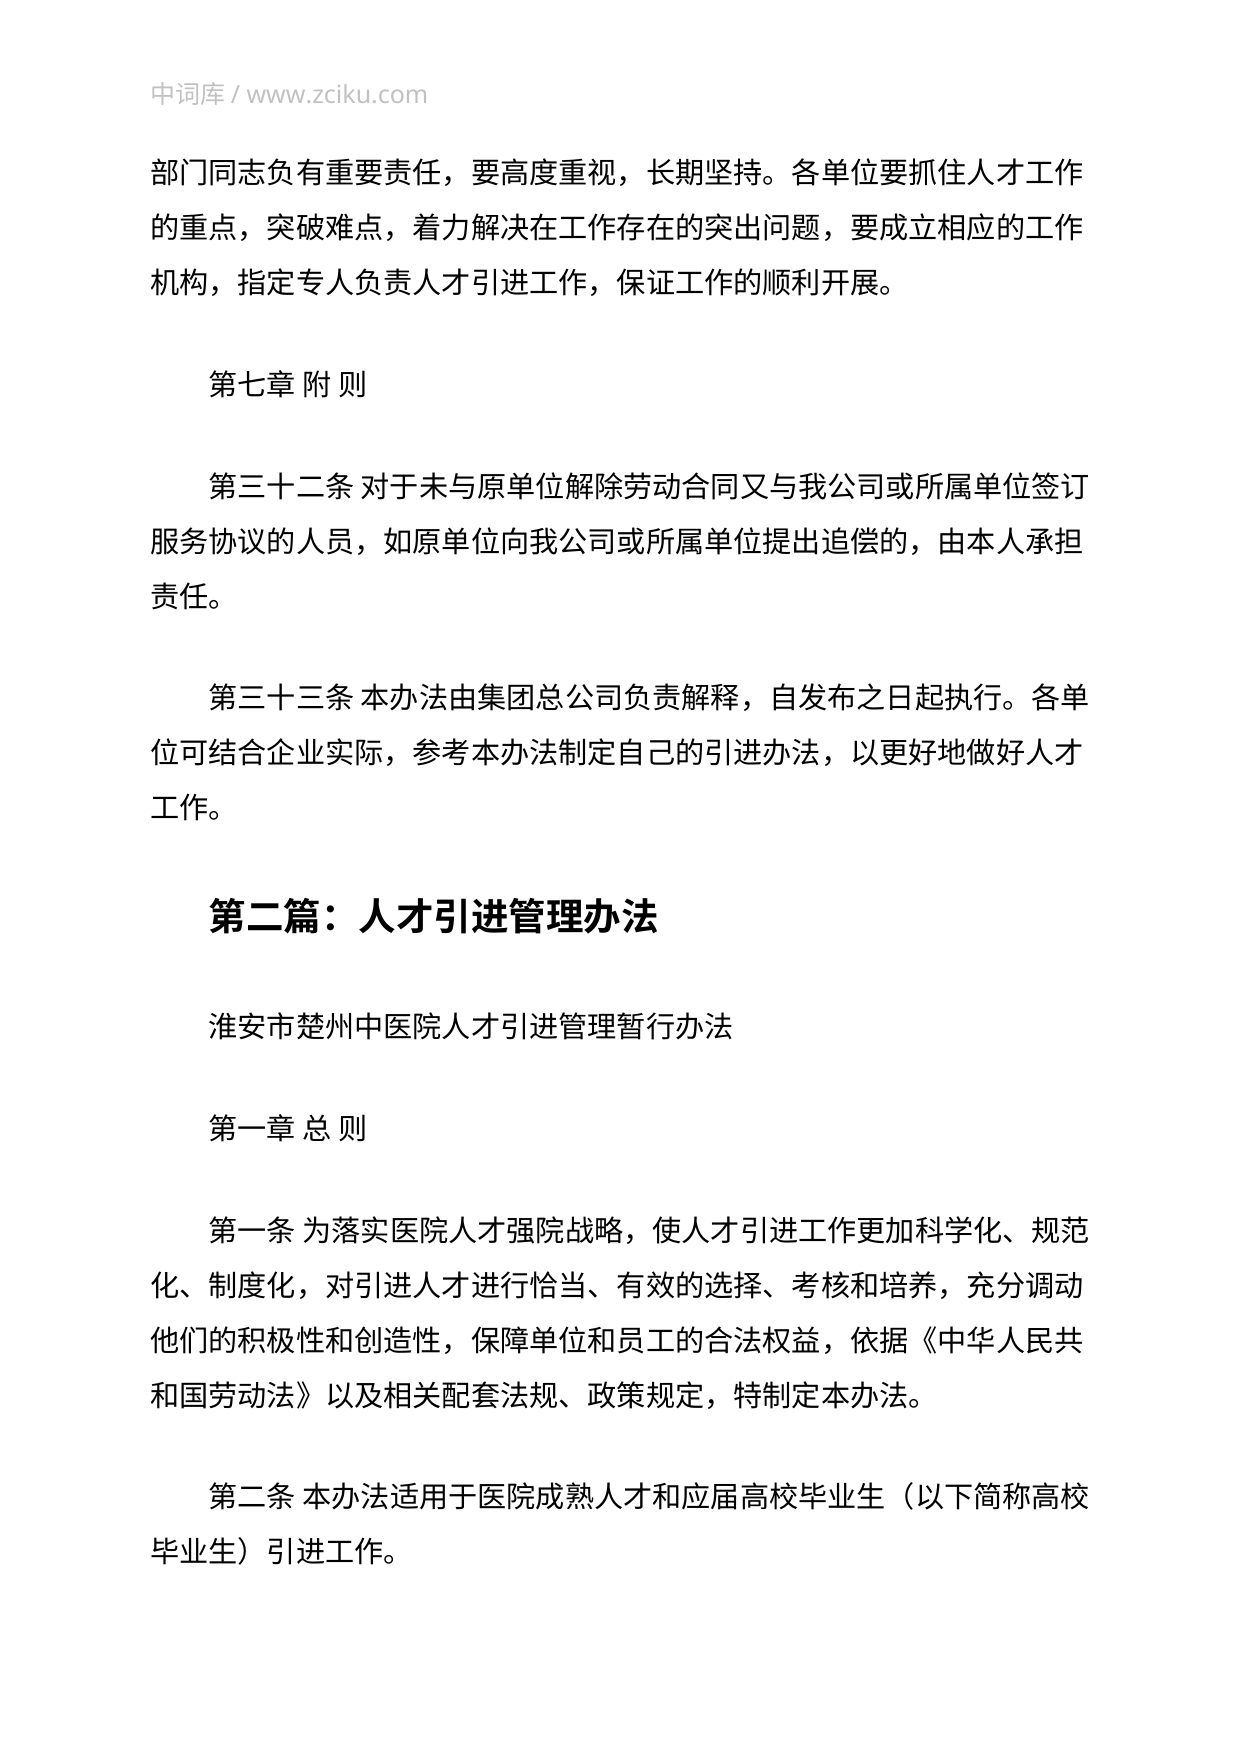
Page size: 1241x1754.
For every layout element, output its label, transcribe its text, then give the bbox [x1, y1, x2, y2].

text 第二篇：人才引进管理办法 [150, 886, 1090, 941]
text 第三十三条 本办法由集团总公司负责解释，自发布之日起执行。各单位可结合企业实际，参考本办法制定自己的引进办法，以更好地做好人才工作。 [150, 675, 1090, 827]
text 淮安市楚州中医院人才引进管理暂行办法 [150, 1004, 1090, 1046]
text 第二条 本办法适用于医院成熟人才和应届高校毕业生（以下简称高校毕业生）引进工作。 [150, 1474, 1090, 1571]
text 第一条 为落实医院人才强院战略，使人才引进工作更加科学化、规范化、制度化，对引进人才进行恰当、有效的选择、考核和培养，充分调动他们的积极性和创造性，保障单位和员工的合法权益，依据《中华人民共和国劳动法》以及相关配套法规、政策规定，特制定本办法。 [150, 1207, 1090, 1414]
text 第七章 附 则 [150, 362, 1090, 404]
text 第三十二条 对于未与原单位解除劳动合同又与我公司或所属单位签订服务协议的人员，如原单位向我公司或所属单位提出追偿的，由本人承担责任。 [150, 463, 1090, 615]
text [150, 150, 1090, 302]
text 第一章 总 则 [150, 1106, 1090, 1148]
